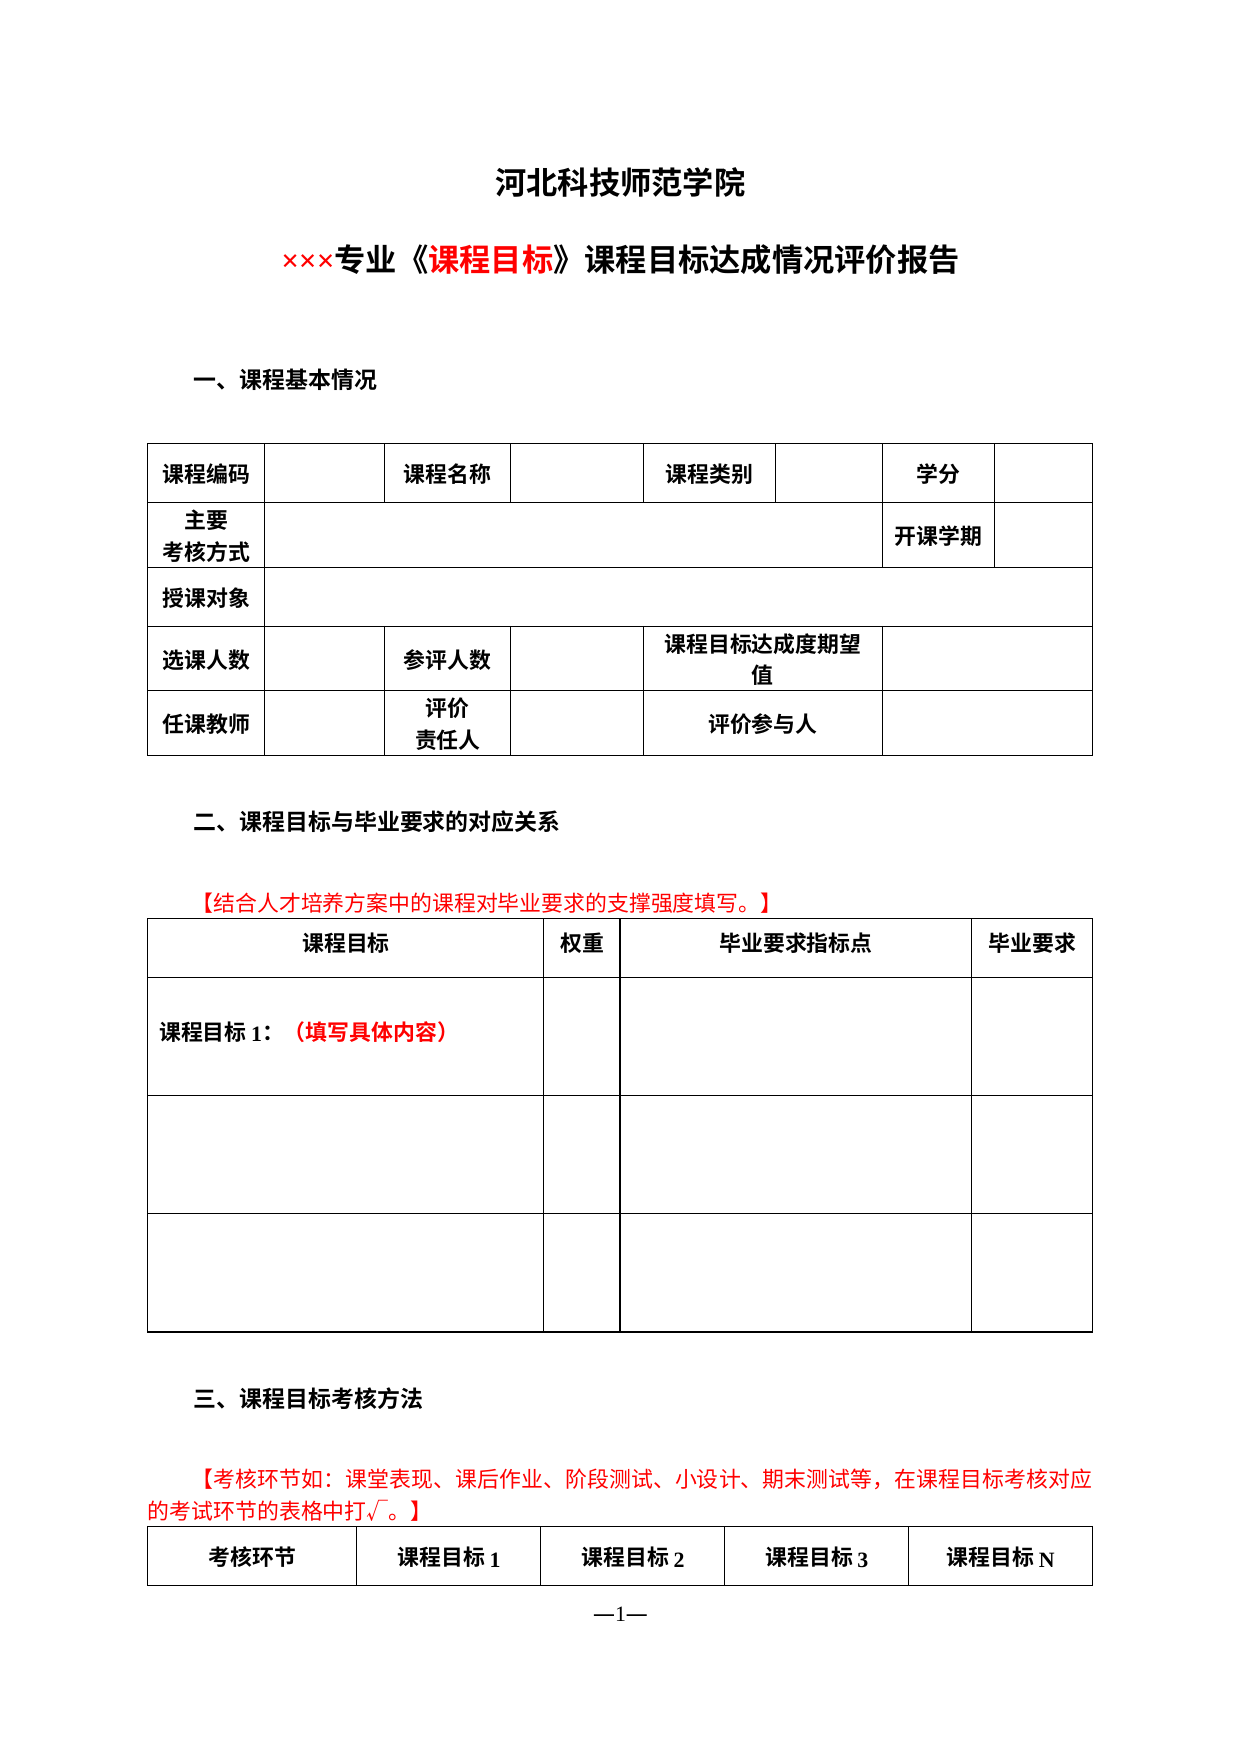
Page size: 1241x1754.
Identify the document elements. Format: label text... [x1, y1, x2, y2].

table_cell 课程目标1：（填写具体内容） [148, 978, 543, 1095]
table_header [776, 444, 882, 502]
table_cell [972, 978, 1092, 1095]
table_cell [621, 1096, 971, 1213]
table_header [995, 444, 1092, 502]
text 【考核环节如：课堂表现、课后作业、阶段测试、小设计、期末测试等，在课程目标考核对应的考试环节的表格中打√。】 [148, 1462, 1092, 1526]
table_header [265, 444, 384, 502]
table_cell [511, 627, 643, 690]
table_cell 参评人数 [385, 627, 510, 690]
table_cell [265, 503, 882, 567]
table_cell [621, 1214, 971, 1331]
table_cell 评价 责任人 [385, 691, 510, 754]
table_cell [148, 1096, 543, 1213]
table_cell [995, 503, 1092, 567]
table_cell [544, 978, 619, 1095]
table_cell [883, 627, 1092, 690]
text 【结合人才培养方案中的课程对毕业要求的支撑强度填写。】 [148, 886, 1092, 918]
table_cell 任课教师 [148, 691, 264, 754]
table_cell 课程目标达成度期望值 [644, 627, 882, 690]
table_cell [148, 1214, 543, 1331]
table_header 课程类别 [644, 444, 775, 502]
table_cell [265, 691, 384, 754]
table_cell 开课学期 [883, 503, 994, 567]
table_cell [972, 1096, 1092, 1213]
table_cell [265, 568, 1092, 626]
subtitle 河北科技师范学院 [148, 158, 1092, 203]
text 二、课程目标与毕业要求的对应关系 [148, 788, 1092, 853]
table_header 课程目标3 [725, 1527, 908, 1585]
table_cell [544, 1214, 619, 1331]
table_cell 选课人数 [148, 627, 264, 690]
table_header 学分 [883, 444, 994, 502]
text 一、课程基本情况 [148, 346, 1092, 411]
table_cell 授课对象 [148, 568, 264, 626]
table_header 毕业要求 [972, 919, 1092, 977]
table_cell [621, 978, 971, 1095]
table_cell [883, 691, 1092, 754]
table_header 毕业要求指标点 [621, 919, 971, 977]
subtitle ×××专业《课程目标》课程目标达成情况评价报告 [148, 226, 1092, 291]
table_header 权重 [544, 919, 619, 977]
table_header 课程目标N [909, 1527, 1092, 1585]
table_header 课程目标2 [541, 1527, 724, 1585]
table_cell 主要 考核方式 [148, 503, 264, 567]
table_header 课程名称 [385, 444, 510, 502]
table_header [511, 444, 643, 502]
table_cell [511, 691, 643, 754]
table_cell 评价参与人 [644, 691, 882, 754]
table_header 考核环节 [148, 1527, 356, 1585]
table_cell [972, 1214, 1092, 1331]
table_header 课程编码 [148, 444, 264, 502]
table_cell [544, 1096, 619, 1213]
table_header 课程目标1 [357, 1527, 540, 1585]
table_cell [265, 627, 384, 690]
text 三、课程目标考核方法 [148, 1365, 1092, 1430]
table_header 课程目标 [148, 919, 543, 977]
